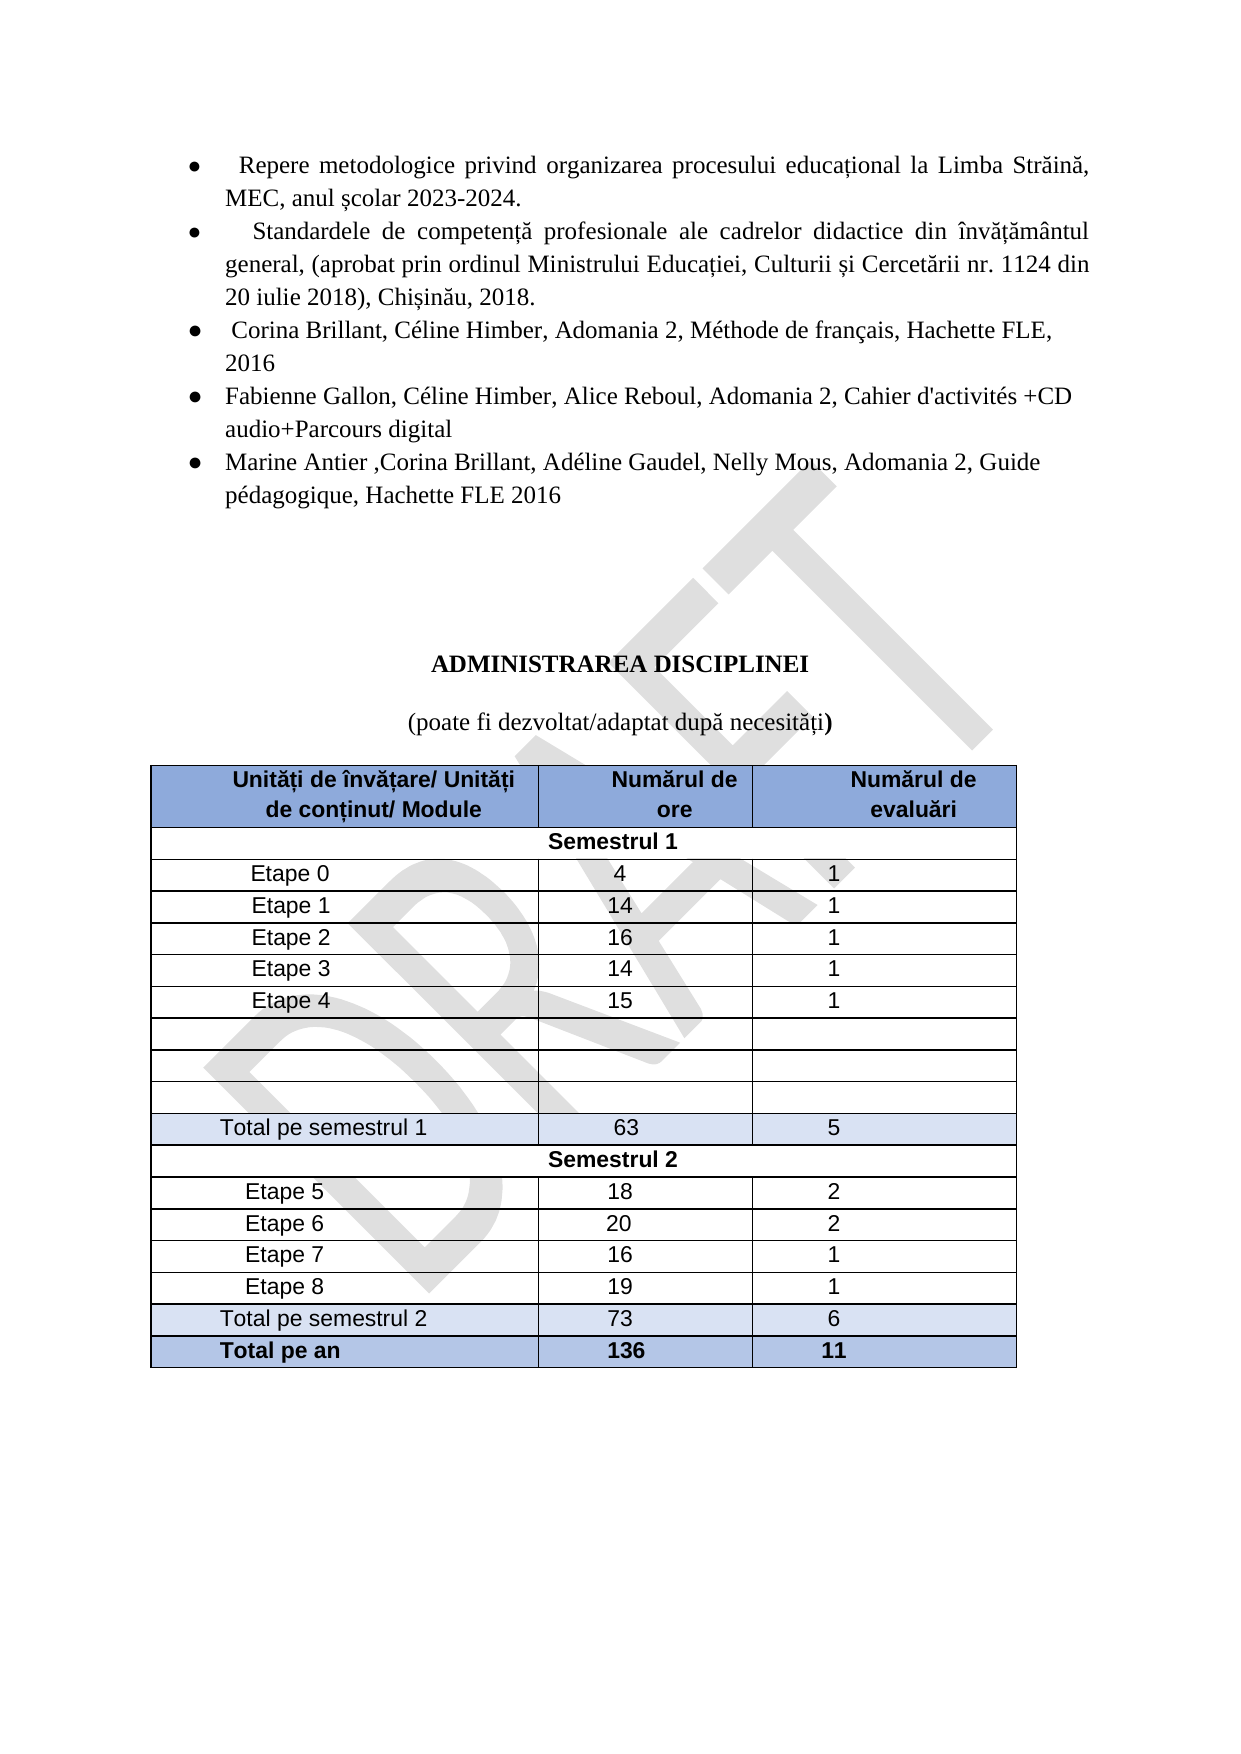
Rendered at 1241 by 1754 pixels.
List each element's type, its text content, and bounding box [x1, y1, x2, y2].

table_cell [152, 1051, 538, 1081]
table_cell 1 [753, 987, 1016, 1017]
table_cell 5 [753, 1114, 1016, 1144]
table_cell Etape 1 [152, 892, 538, 922]
table_cell 16 [539, 1241, 752, 1271]
table_cell 1 [753, 860, 1016, 890]
table_cell 6 [753, 1305, 1016, 1335]
table_cell 1 [753, 1273, 1016, 1303]
table_cell 4 [539, 860, 752, 890]
table_cell 18 [539, 1178, 752, 1208]
table_cell 11 [753, 1337, 1016, 1367]
table_cell [539, 1051, 752, 1081]
table_cell 73 [539, 1305, 752, 1335]
list Standardele de competență profesionale ale cadrelor didactice din învățământul general, (aprobat prin ordinul Ministrului Educației, Culturii și Cercetării nr. 1124 din 20 iulie 2018), Chișinău, 2018. [187, 216, 1090, 311]
text (poate fi dezvoltat/adaptat după necesități) [150, 707, 1090, 735]
table_cell [753, 1082, 1016, 1113]
table_cell [152, 1082, 538, 1113]
table_cell 15 [539, 987, 752, 1017]
table_cell 1 [753, 924, 1016, 954]
table_cell Etape 5 [152, 1178, 538, 1208]
table_header Unități de învățare/ Unități de conținut/ Module [152, 766, 538, 827]
table_cell 63 [539, 1114, 752, 1144]
table_cell 1 [753, 1241, 1016, 1271]
table_cell Semestrul 2 [152, 1146, 1016, 1176]
table_cell 16 [539, 924, 752, 954]
table_cell 1 [753, 955, 1016, 986]
text ADMINISTRAREA DISCIPLINEI [150, 649, 1090, 677]
list Repere metodologice privind organizarea procesului educațional la Limba Străină, MEC, anul școlar 2023-2024. [187, 150, 1090, 212]
list Marine Antier ,Corina Brillant, Adéline Gaudel, Nelly Mous, Adomania 2, Guide pédagogique, Hachette FLE 2016 [187, 447, 1090, 509]
table_cell [152, 1019, 538, 1049]
list Corina Brillant, Céline Himber, Adomania 2, Méthode de français, Hachette FLE, 2016 [187, 315, 1090, 377]
table_cell 20 [539, 1210, 752, 1240]
table_cell 2 [753, 1178, 1016, 1208]
table_cell Etape 2 [152, 924, 538, 954]
table_cell Total pe an [152, 1337, 538, 1367]
table_cell Etape 8 [152, 1273, 538, 1303]
table_cell 2 [753, 1210, 1016, 1240]
table_cell Etape 4 [152, 987, 538, 1017]
table_cell [753, 1019, 1016, 1049]
table_cell 19 [539, 1273, 752, 1303]
table_cell Total pe semestrul 1 [152, 1114, 538, 1144]
table_cell 14 [539, 892, 752, 922]
table_cell Etape 0 [152, 860, 538, 890]
table_header Numărul de ore [539, 766, 752, 827]
table_cell Etape 6 [152, 1210, 538, 1240]
table_cell [753, 1051, 1016, 1081]
table_cell 14 [539, 955, 752, 986]
table_cell 1 [753, 892, 1016, 922]
table_header Numărul de evaluări [753, 766, 1016, 827]
table_cell Semestrul 1 [152, 828, 1016, 858]
table_cell [539, 1082, 752, 1113]
table_cell Etape 7 [152, 1241, 538, 1271]
table_cell [539, 1019, 752, 1049]
table_cell Etape 3 [152, 955, 538, 986]
table_cell 136 [539, 1337, 752, 1367]
table_cell Total pe semestrul 2 [152, 1305, 538, 1335]
list Fabienne Gallon, Céline Himber, Alice Reboul, Adomania 2, Cahier d'activités +CD audio+Parcours digital [187, 381, 1090, 443]
